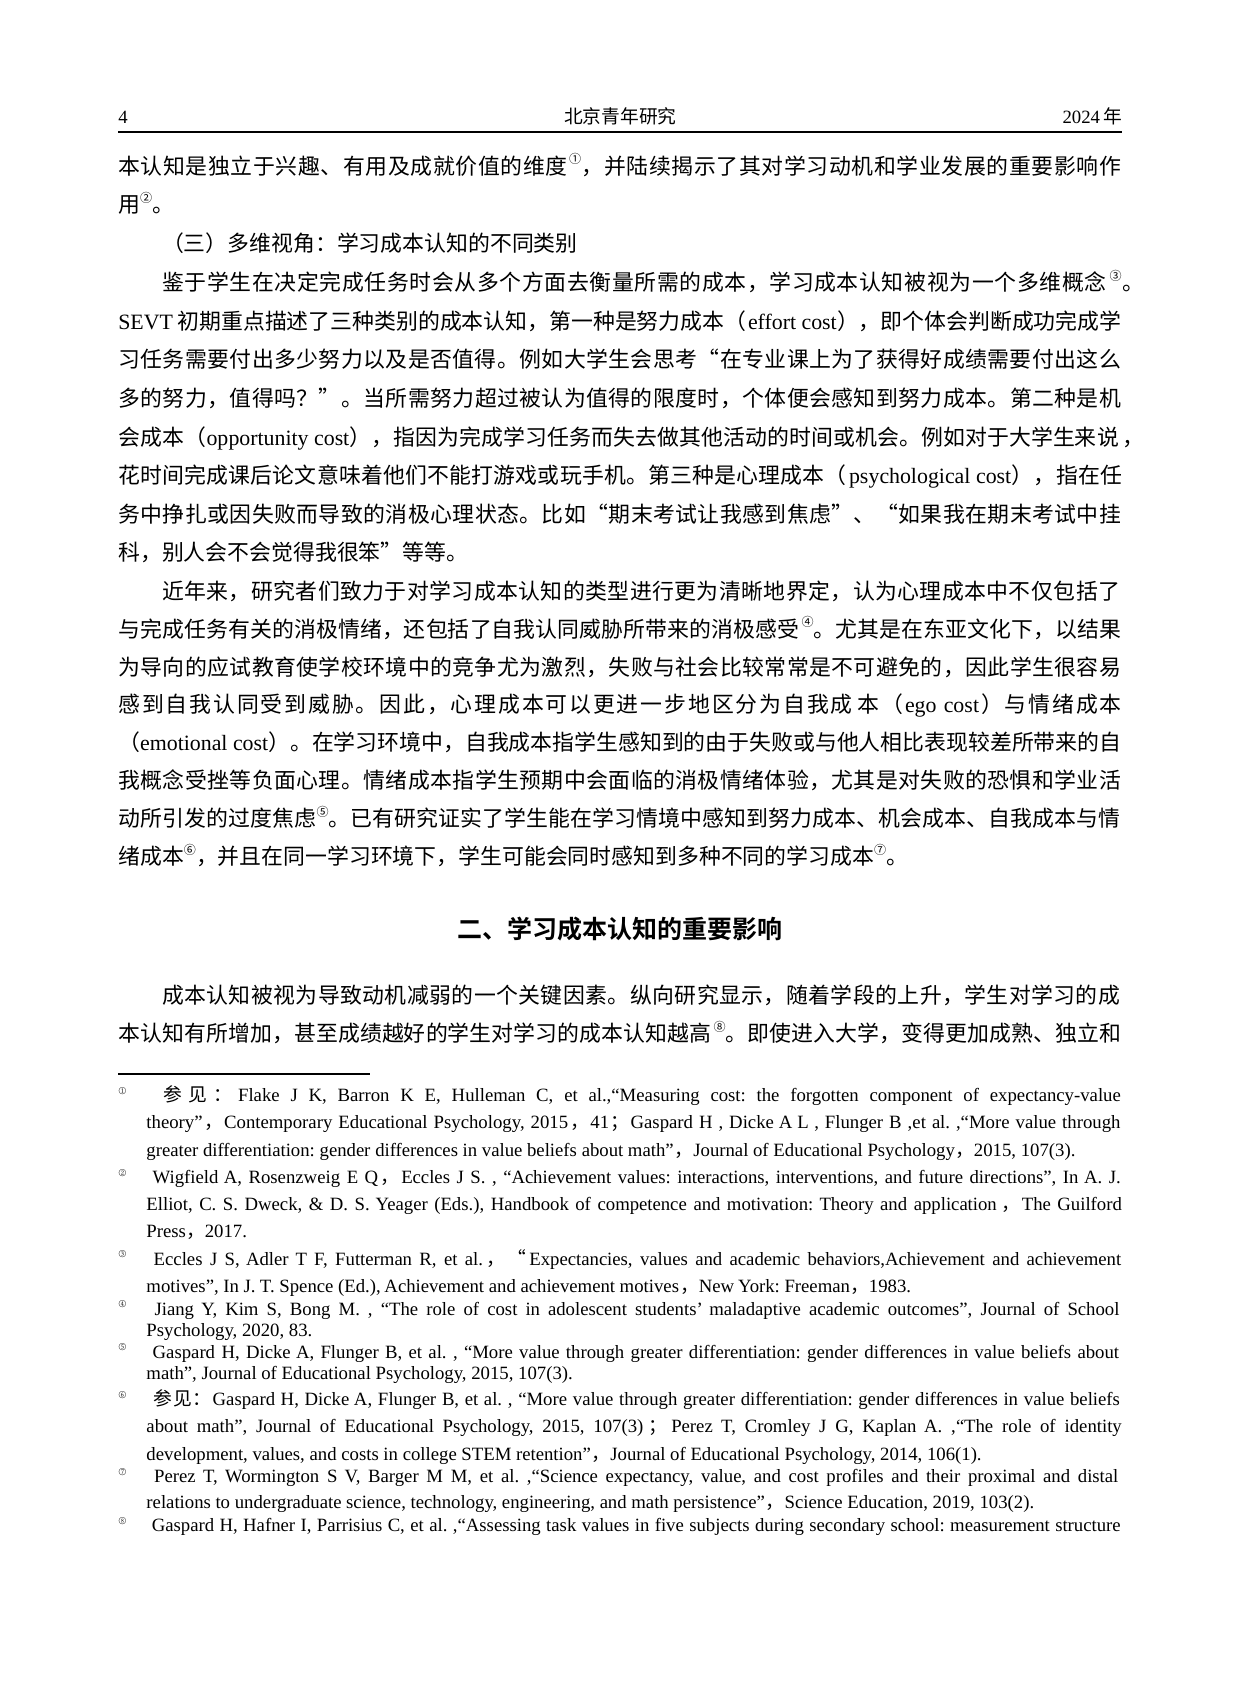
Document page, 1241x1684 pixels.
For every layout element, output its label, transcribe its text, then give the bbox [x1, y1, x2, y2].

text （三）多维视角：学习成本认知的不同类别 [118, 226, 1122, 257]
text 成本认知被视为导致动机减弱的一个关键因素。纵向研究显示，随着学段的上升，学生对学习的成本认知有所增加，甚至成绩越好的学生对学习的成本认知越高。即使进入大学，变得更加成熟、独立和责任感加强后，学生对学习的成本认知依然存在，并可能在大学的前两年内进一步增长。基于此，加深对学习成本认知负面影响的理解和研究，对于减缓其增长趋势并逐步提升大学生的学习动机至关重要。 [118, 978, 1122, 1048]
text 鉴于学生在决定完成任务时会从多个方面去衡量所需的成本，学习成本认知被视为一个多维概念。SEVT初期重点描述了三种类别的成本认知，第一种是努力成本（effort cost），即个体会判断成功完成学习任务需要付出多少努力以及是否值得。例如大学生会思考“在专业课上为了获得好成绩需要付出这么多的努力，值得吗？”。当所需努力超过被认为值得的限度时，个体便会感知到努力成本。第二种是机会成本（opportunity cost），指因为完成学习任务而失去做其他活动的时间或机会。例如对于大学生来说，花时间完成课后论文意味着他们不能打游戏或玩手机。第三种是心理成本（psychological cost），指在任务中挣扎或因失败而导致的消极心理状态。比如“期末考试让我感到焦虑”、“如果我在期末考试中挂科，别人会不会觉得我很笨”等等。 [118, 265, 1122, 567]
text 二、学习成本认知的重要影响 [118, 909, 1122, 946]
text 近年来，研究者们致力于对学习成本认知的类型进行更为清晰地界定，认为心理成本中不仅包括了与完成任务有关的消极情绪，还包括了自我认同威胁所带来的消极感受。尤其是在东亚文化下，以结果为导向的应试教育使学校环境中的竞争尤为激烈，失败与社会比较常常是不可避免的，因此学生很容易感到自我认同受到威胁。因此，心理成本可以更进一步地区分为自我成本（ego cost）与情绪成本（emotional cost）。在学习环境中，自我成本指学生感知到的由于失败或与他人相比表现较差所带来的自我概念受挫等负面心理。情绪成本指学生预期中会面临的消极情绪体验，尤其是对失败的恐惧和学业活动所引发的过度焦虑。已有研究证实了学生能在学习情境中感知到努力成本、机会成本、自我成本与情绪成本，并且在同一学习环境下，学生可能会同时感知到多种不同的学习成本。 [118, 574, 1122, 871]
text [118, 149, 1122, 219]
